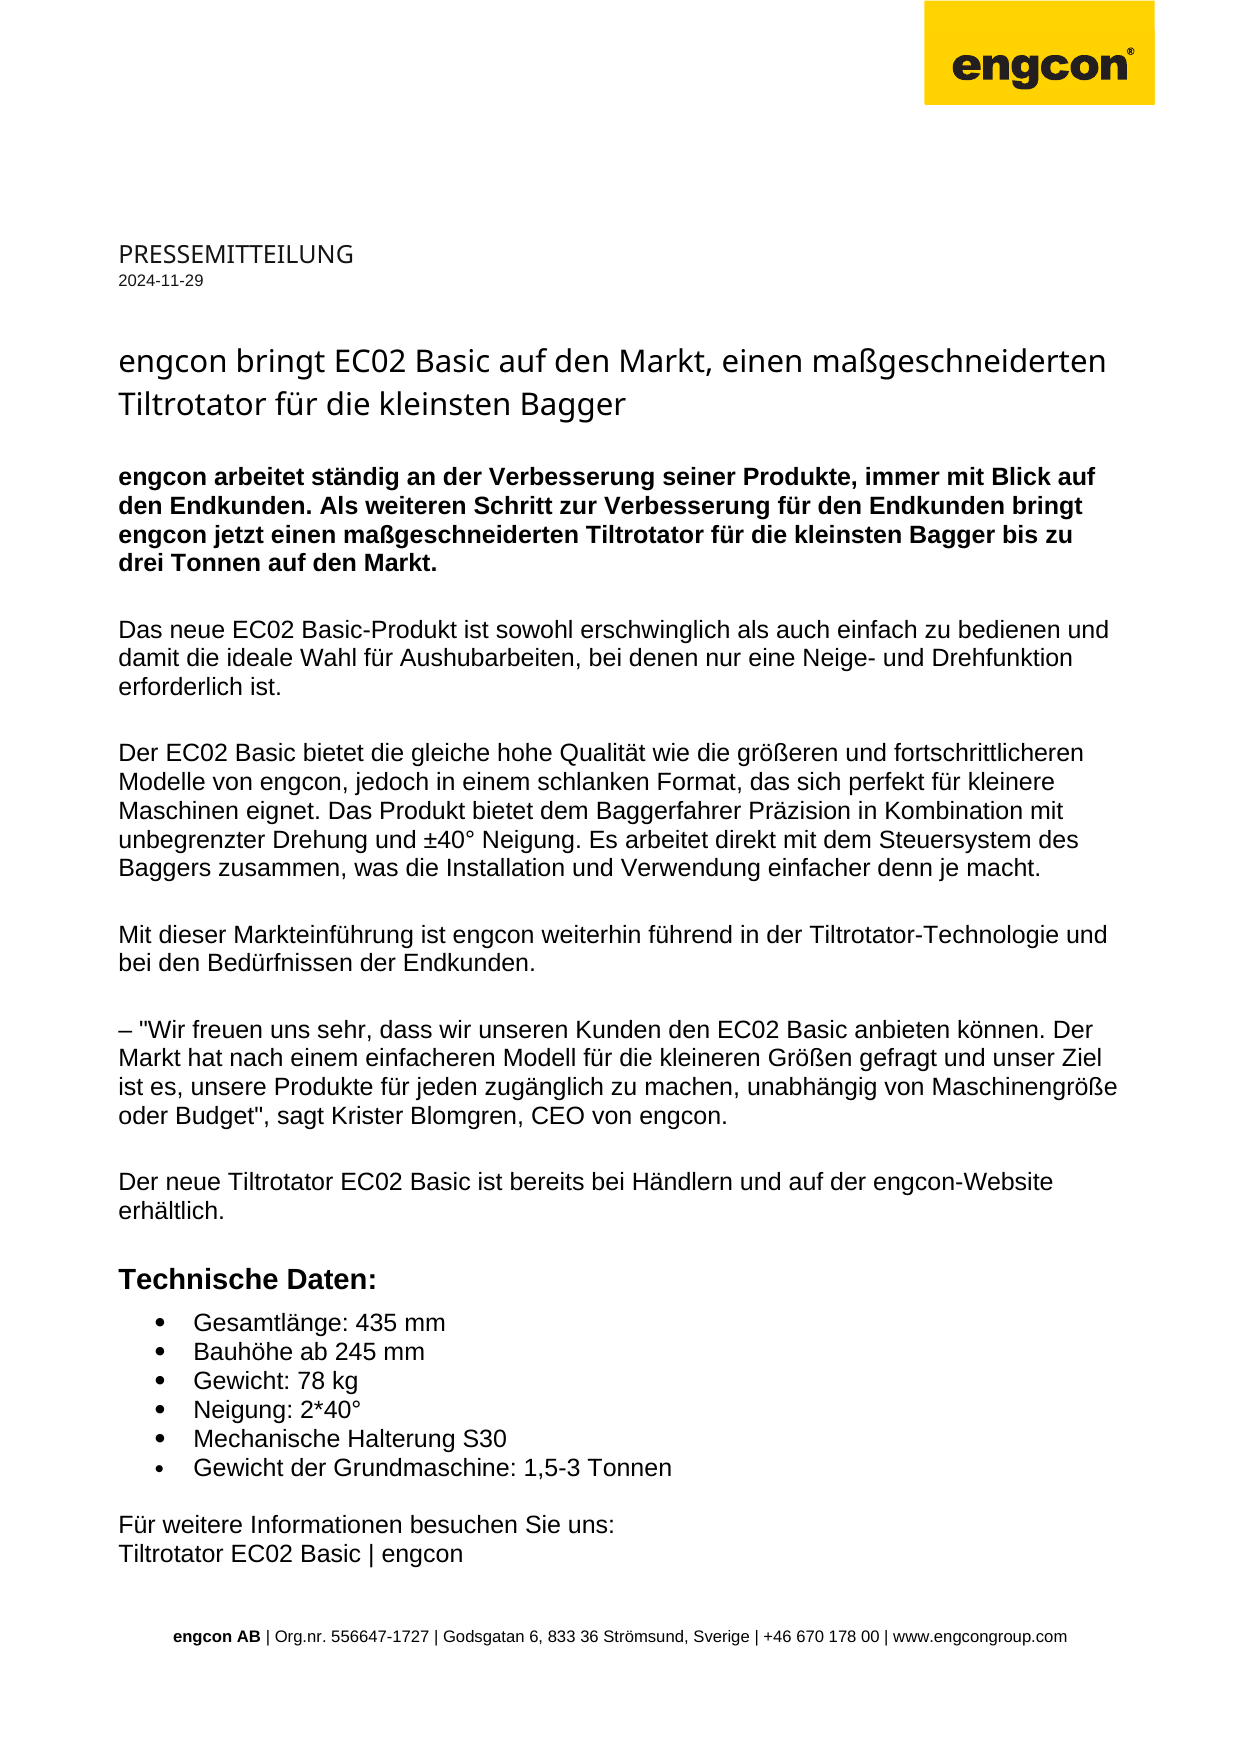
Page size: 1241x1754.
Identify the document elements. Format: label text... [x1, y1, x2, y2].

text Das neue EC02 Basic-Produkt ist sowohl erschwinglich als auch einfach zu bedienen und damit die ideale Wahl für Aushubarbeiten, bei denen nur eine Neige- und Drehfunktion erforderlich ist. [118, 615, 1122, 701]
text PRESSEMITTEILUNG 2024-11-29 [118, 236, 1122, 289]
subtitle engcon bringt EC02 Basic auf den Markt, einen maßgeschneiderten Tiltrotator für die kleinsten Bagger [118, 339, 1122, 425]
text Mit dieser Markteinführung ist engcon weiterhin führend in der Tiltrotator-Technologie und bei den Bedürfnissen der Endkunden. [118, 920, 1122, 977]
text Der EC02 Basic bietet die gleiche hohe Qualität wie die größeren und fortschrittlicheren Modelle von engcon, jedoch in einem schlanken Format, das sich perfekt für kleinere Maschinen eignet. Das Produkt bietet dem Baggerfahrer Präzision in Kombination mit unbegrenzter Drehung und ±40° Neigung. Es arbeitet direkt mit dem Steuersystem des Baggers zusammen, was die Installation und Verwendung einfacher denn je macht. [118, 738, 1122, 882]
list Bauhöhe ab 245 mm [156, 1337, 1122, 1366]
list Gewicht der Grundmaschine: 1,5-3 Tonnen [156, 1452, 1122, 1481]
list Neigung: 2*40° [156, 1395, 1122, 1424]
list Mechanische Halterung S30 [156, 1424, 1122, 1452]
text engcon arbeitet ständig an der Verbesserung seiner Produkte, immer mit Blick auf den Endkunden. Als weiteren Schritt zur Verbesserung für den Endkunden bringt engcon jetzt einen maßgeschneiderten Tiltrotator für die kleinsten Bagger bis zu drei Tonnen auf den Markt. [118, 462, 1122, 577]
text Der neue Tiltrotator EC02 Basic ist bereits bei Händlern und auf der engcon-Website erhältlich. [118, 1167, 1122, 1225]
list Gesamtlänge: 435 mm [156, 1308, 1122, 1337]
text Tiltrotator EC02 Basic | engcon [118, 1539, 1122, 1567]
text Für weitere Informationen besuchen Sie uns: [118, 1510, 1122, 1539]
text Technische Daten: [118, 1262, 1122, 1296]
list Gewicht: 78 kg [156, 1366, 1122, 1395]
text – "Wir freuen uns sehr, dass wir unseren Kunden den EC02 Basic anbieten können. Der Markt hat nach einem einfacheren Modell für die kleineren Größen gefragt und unser Ziel ist es, unsere Produkte für jeden zugänglich zu machen, unabhängig von Maschinengröße oder Budget", sagt Krister Blomgren, CEO von engcon. [118, 1015, 1122, 1130]
